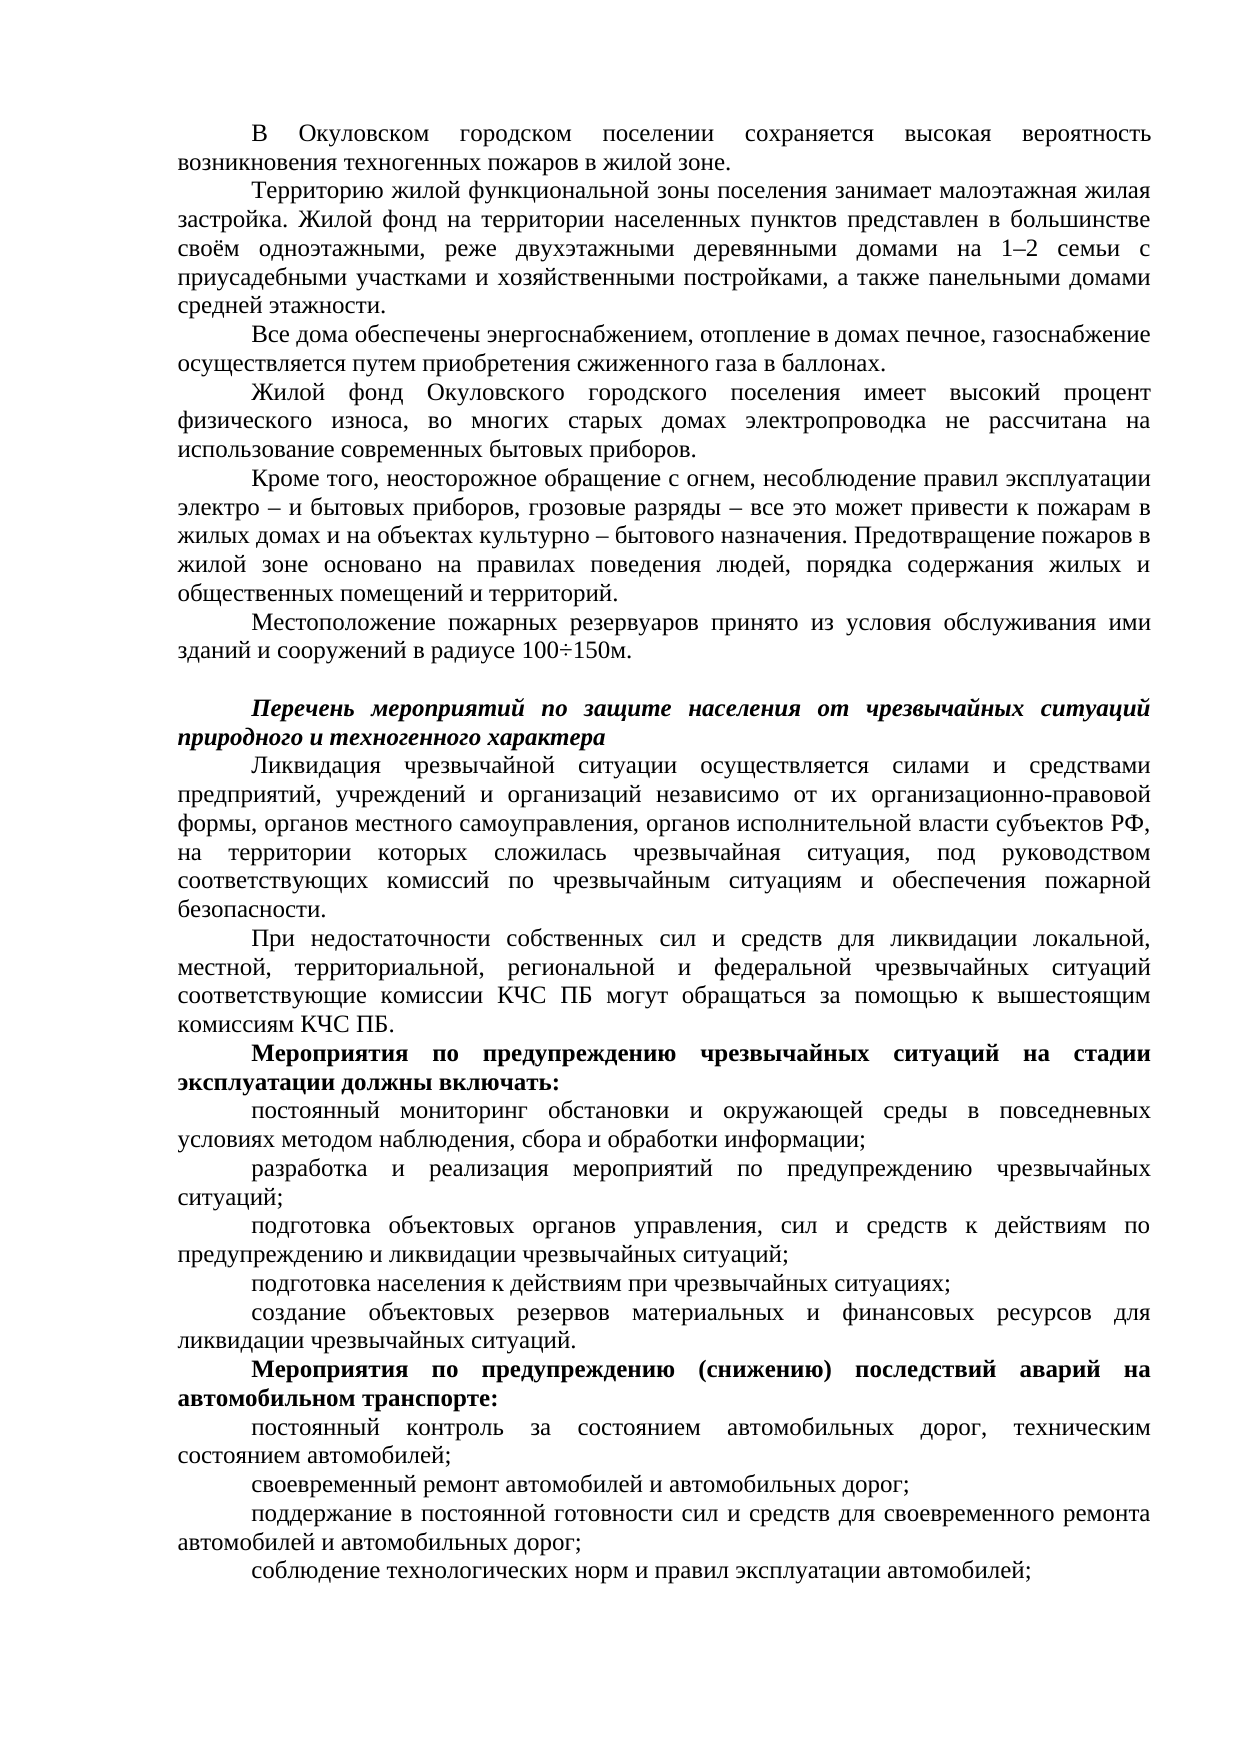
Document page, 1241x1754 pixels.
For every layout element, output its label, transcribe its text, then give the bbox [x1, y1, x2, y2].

text Территорию жилой функциональной зоны поселения занимает малоэтажная жилая застройка. Жилой фонд на территории населенных пунктов представлен в большинстве своём одноэтажными, реже двухэтажными деревянными домами на 1–2 семьи с приусадебными участками и хозяйственными постройками, а также панельными домами средней этажности. [177, 176, 1152, 319]
text Ликвидация чрезвычайной ситуации осуществляется силами и средствами предприятий, учреждений и организаций независимо от их организационно-правовой формы, органов местного самоуправления, органов исполнительной власти субъектов РФ, на территории которых сложилась чрезвычайная ситуация, под руководством соответствующих комиссий по чрезвычайным ситуациям и обеспечения пожарной безопасности. [177, 751, 1152, 923]
text Кроме того, неосторожное обращение с огнем, несоблюдение правил эксплуатации электро – и бытовых приборов, грозовые разряды – все это может привести к пожарам в жилых домах и на объектах культурно – бытового назначения. Предотвращение пожаров в жилой зоне основано на правилах поведения людей, порядка содержания жилых и общественных помещений и территорий. [177, 463, 1152, 607]
text Мероприятия по предупреждению (снижению) последствий аварий на автомобильном транспорте: [177, 1354, 1152, 1412]
text подготовка населения к действиям при чрезвычайных ситуациях; [177, 1268, 1152, 1297]
text Перечень мероприятий по защите населения от чрезвычайных ситуаций природного и техногенного характера [177, 693, 1152, 751]
text Местоположение пожарных резервуаров принято из условия обслуживания ими зданий и сооружений в радиусе 100÷150м. [177, 607, 1152, 664]
text своевременный ремонт автомобилей и автомобильных дорог; [177, 1469, 1152, 1498]
text Жилой фонд Окуловского городского поселения имеет высокий процент физического износа, во многих старых домах электропроводка не рассчитана на использование современных бытовых приборов. [177, 377, 1152, 463]
text Все дома обеспечены энергоснабжением, отопление в домах печное, газоснабжение осуществляется путем приобретения сжиженного газа в баллонах. [177, 319, 1152, 377]
text поддержание в постоянной готовности сил и средств для своевременного ремонта автомобилей и автомобильных дорог; [177, 1498, 1152, 1556]
text постоянный контроль за состоянием автомобильных дорог, техническим состоянием автомобилей; [177, 1412, 1152, 1469]
text Мероприятия по предупреждению чрезвычайных ситуаций на стадии эксплуатации должны включать: [177, 1038, 1152, 1096]
text При недостаточности собственных сил и средств для ликвидации локальной, местной, территориальной, региональной и федеральной чрезвычайных ситуаций соответствующие комиссии КЧС ПБ могут обращаться за помощью к вышестоящим комиссиям КЧС ПБ. [177, 923, 1152, 1038]
text постоянный мониторинг обстановки и окружающей среды в повседневных условиях методом наблюдения, сбора и обработки информации; [177, 1096, 1152, 1153]
text В Окуловском городском поселении сохраняется высокая вероятность возникновения техногенных пожаров в жилой зоне. [177, 118, 1152, 176]
text разработка и реализация мероприятий по предупреждению чрезвычайных ситуаций; [177, 1153, 1152, 1211]
text подготовка объектовых органов управления, сил и средств к действиям по предупреждению и ликвидации чрезвычайных ситуаций; [177, 1211, 1152, 1268]
text создание объектовых резервов материальных и финансовых ресурсов для ликвидации чрезвычайных ситуаций. [177, 1297, 1152, 1354]
text соблюдение технологических норм и правил эксплуатации автомобилей; [177, 1556, 1152, 1584]
